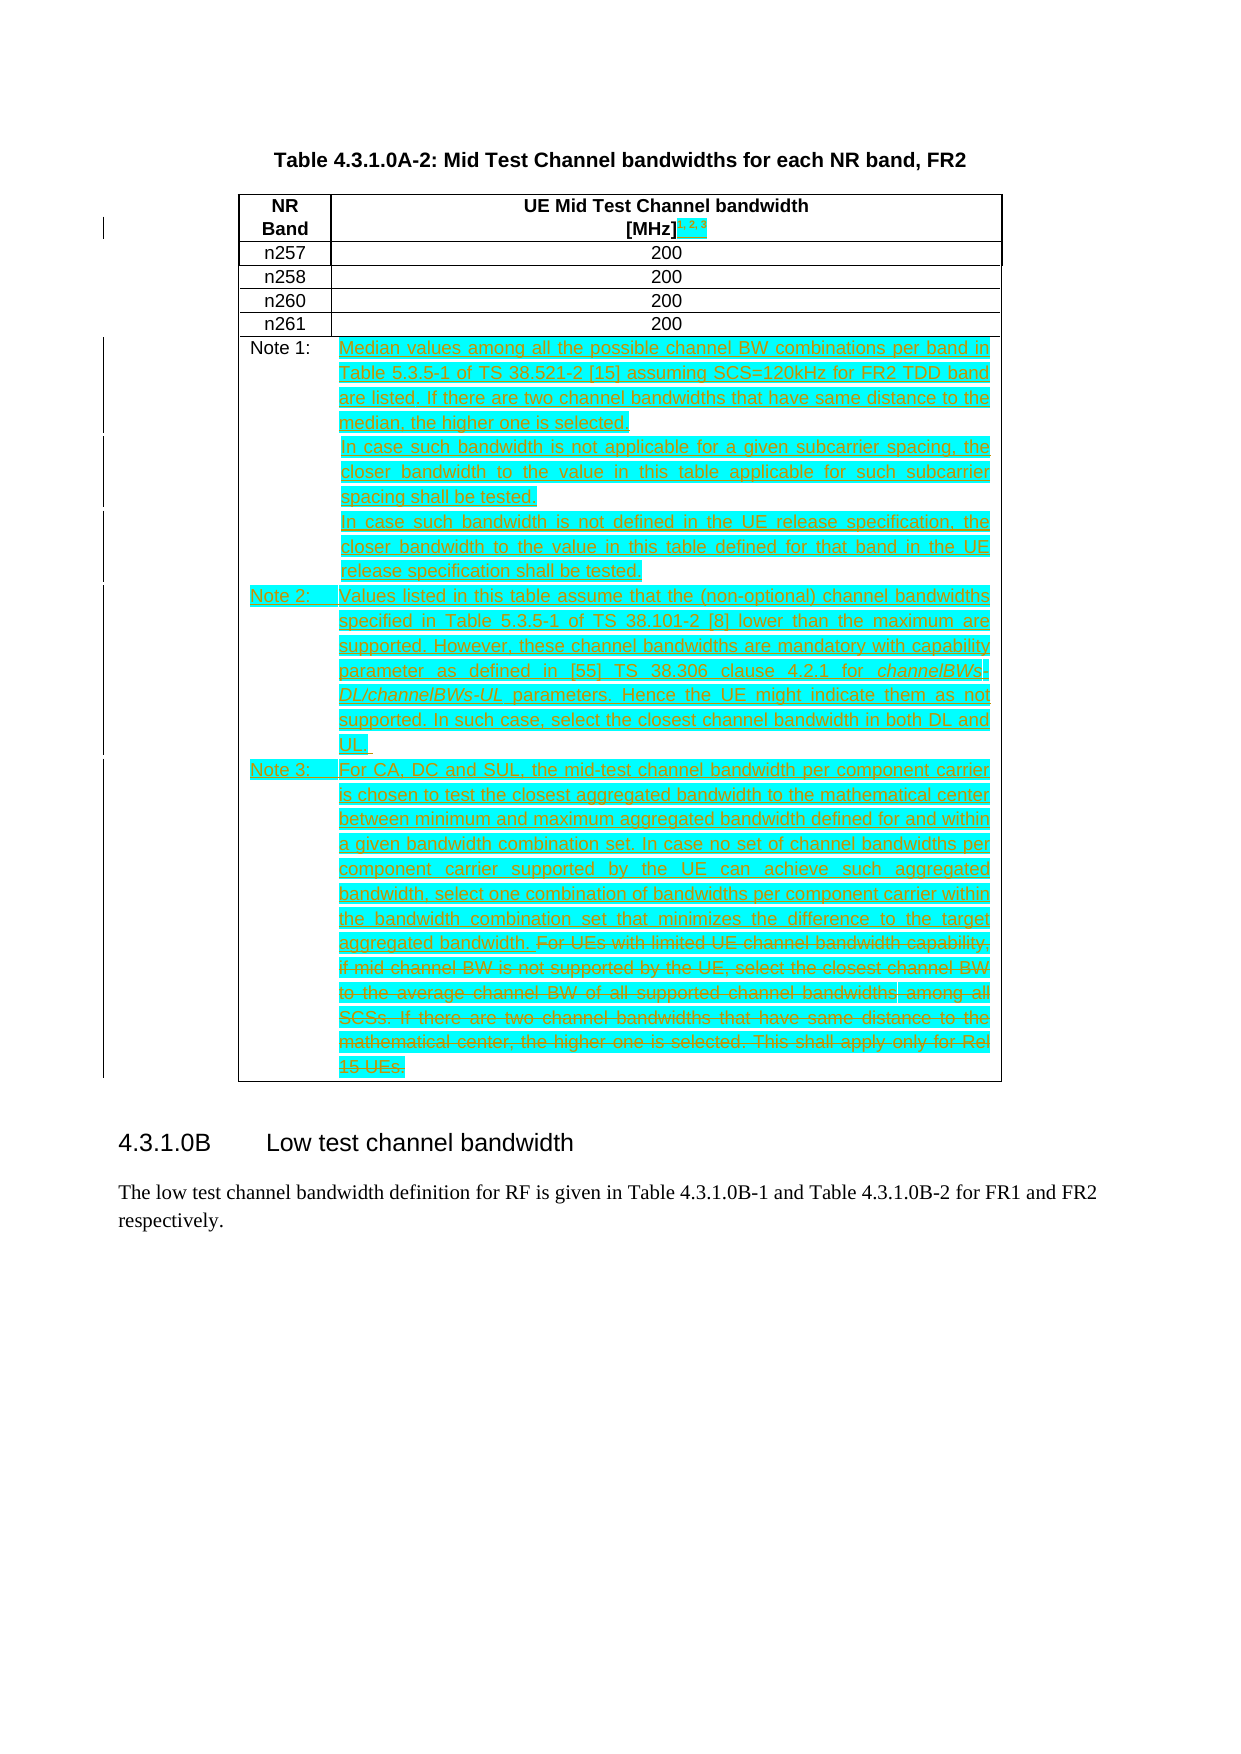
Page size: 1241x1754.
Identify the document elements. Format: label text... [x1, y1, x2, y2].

text The low test channel bandwidth definition for RF is given in Table 4.3.1.0B-1 and Table 4.3.1.0B-2 for FR1 and FR2 respectively. [118, 1180, 1122, 1232]
table_cell 200 [332, 312, 1001, 336]
text Table 4.3.1.0A-2: Mid Test Channel bandwidths for each NR band, FR2 [118, 148, 1122, 172]
table_cell Note 1: [239, 336, 1001, 1081]
table_cell n260 [239, 288, 331, 312]
table_cell n257 [240, 242, 330, 264]
table_header UE Mid Test Channel bandwidth [MHz] [332, 195, 1001, 241]
table_header NR Band [240, 195, 330, 241]
table_cell 200 [332, 242, 1001, 264]
table_cell 200 [332, 288, 1001, 312]
table_cell 200 [332, 265, 1001, 288]
table_cell n258 [239, 266, 331, 288]
table_cell n261 [239, 312, 331, 336]
subtitle 4.3.1.0B Low test channel bandwidth [118, 1128, 1122, 1157]
